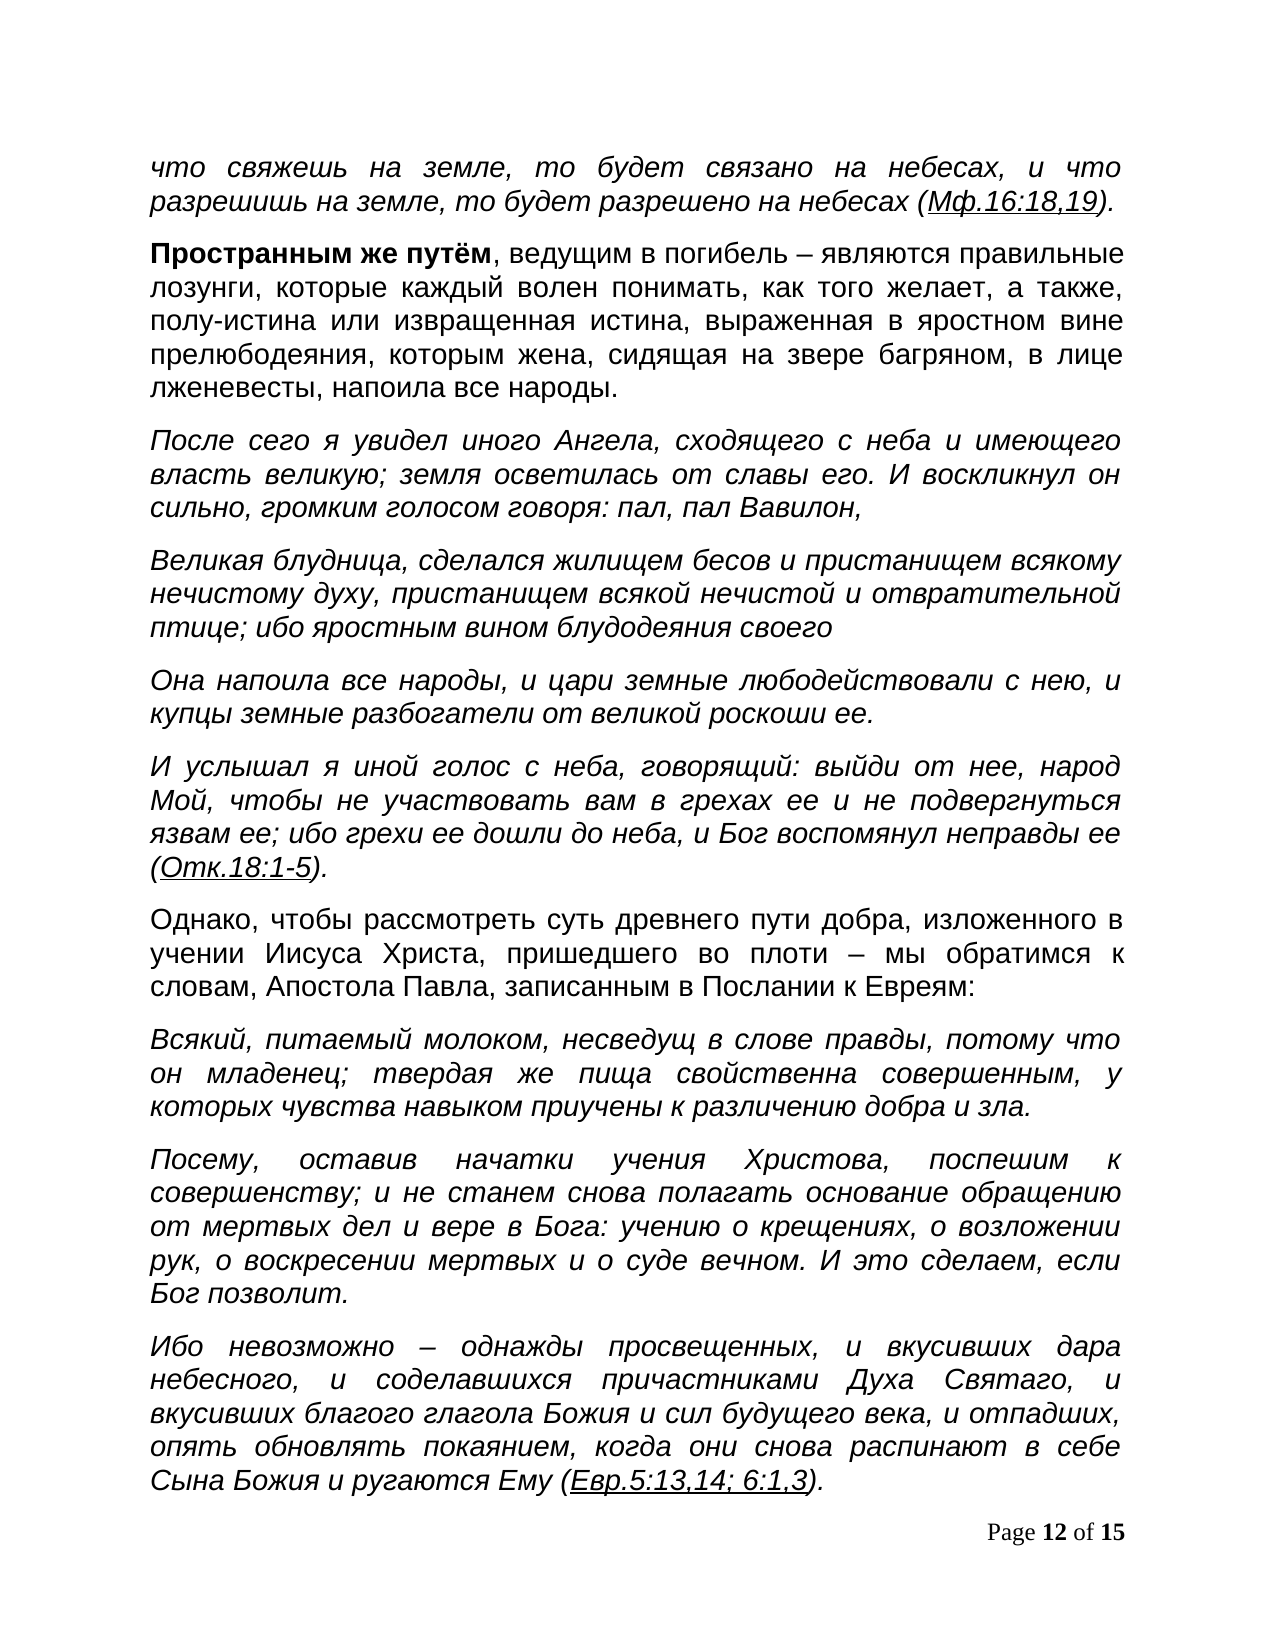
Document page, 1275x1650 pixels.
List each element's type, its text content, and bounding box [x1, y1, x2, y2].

text Великая блудница, сделался жилищем бесов и пристанищем всякому нечистому духу, пристанищем всякой нечистой и отвратительной птице; ибо яростным вином блудодеяния своего [150, 543, 1125, 643]
text Она напоила все народы, и цари земные любодействовали с нею, и купцы земные разбогатели от великой роскоши ее. [150, 663, 1125, 730]
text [150, 150, 1125, 217]
text Всякий, питаемый молоком, несведущ в слове правды, потому что он младенец; твердая же пища свойственна совершенным, у которых чувства навыком приучены к различению добра и зла. [150, 1022, 1125, 1123]
text Посему, оставив начатки учения Христова, поспешим к совершенству; и не станем снова полагать основание обращению от мертвых дел и вере в Бога: учению о крещениях, о возложении рук, о воскресении мертвых и о суде вечном. И это сделаем, если Бог позволит. [150, 1142, 1125, 1309]
text И услышал я иной голос с неба, говорящий: выйди от нее, народ Мой, чтобы не участвовать вам в грехах ее и не подвергнуться язвам ее; ибо грехи ее дошли до неба, и Бог воспомянул неправды ее (Отк.18:1-5). [150, 749, 1125, 883]
text Однако, чтобы рассмотреть суть древнего пути добра, изложенного в учении Иисуса Христа, пришедшего во плоти – мы обратимся к словам, Апостола Павла, записанным в Послании к Евреям: [150, 902, 1125, 1003]
text Пространным же путём, ведущим в погибель – являются правильные лозунги, которые каждый волен понимать, как того желает, а также, полу-истина или извращенная истина, выраженная в яростном вине прелюбодеяния, которым жена, сидящая на звере багряном, в лице лженевесты, напоила все народы. [150, 236, 1125, 404]
text Ибо невозможно – однажды просвещенных, и вкусивших дара небесного, и соделавшихся причастниками Духа Святаго, и вкусивших благого глагола Божия и сил будущего века, и отпадших, опять обновлять покаянием, когда они снова распинают в себе Сына Божия и ругаются Ему (Евр.5:13,14; 6:1,3). [150, 1329, 1125, 1496]
text После сего я увидел иного Ангела, сходящего с неба и имеющего власть великую; земля осветилась от славы его. И воскликнул он сильно, громким голосом говоря: пал, пал Вавилон, [150, 423, 1125, 524]
